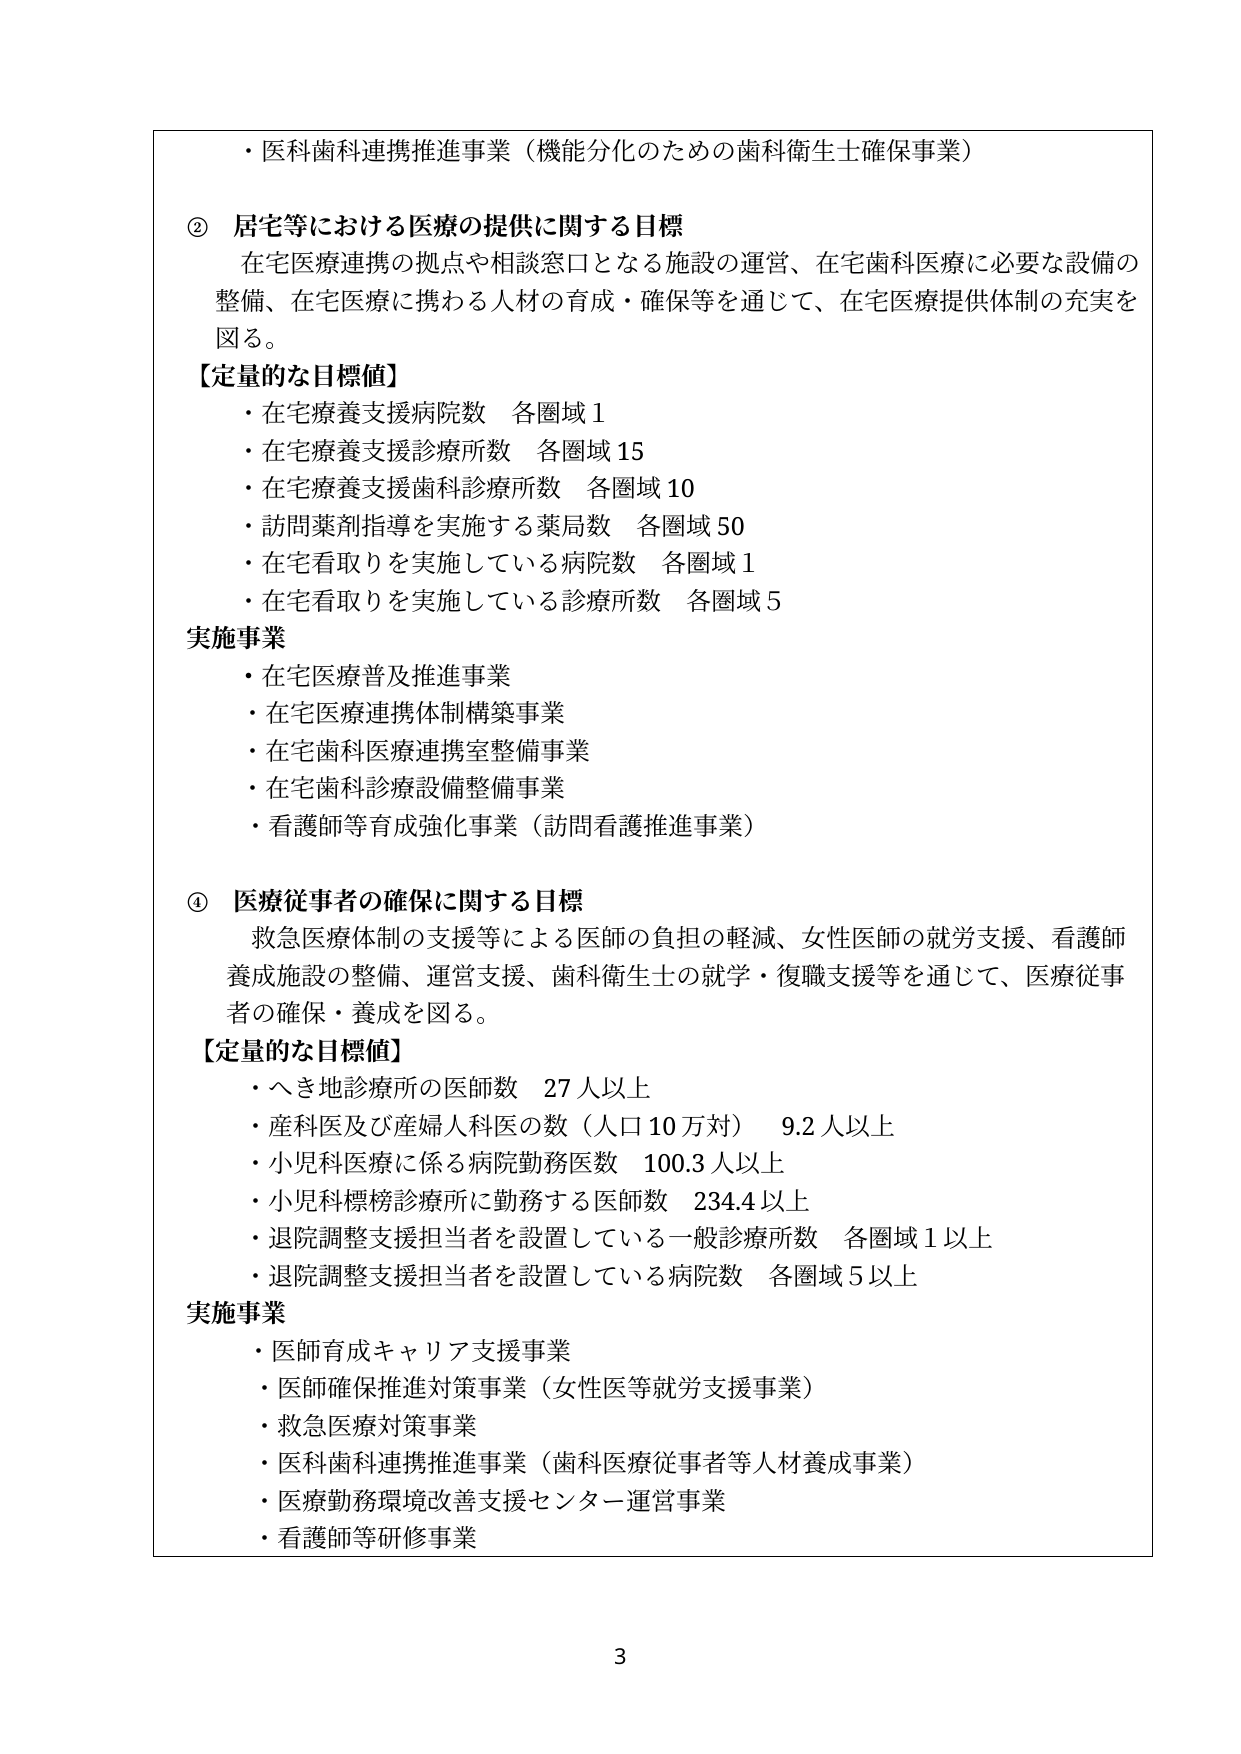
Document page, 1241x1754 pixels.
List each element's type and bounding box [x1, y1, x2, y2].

table_header [154, 131, 1152, 1556]
